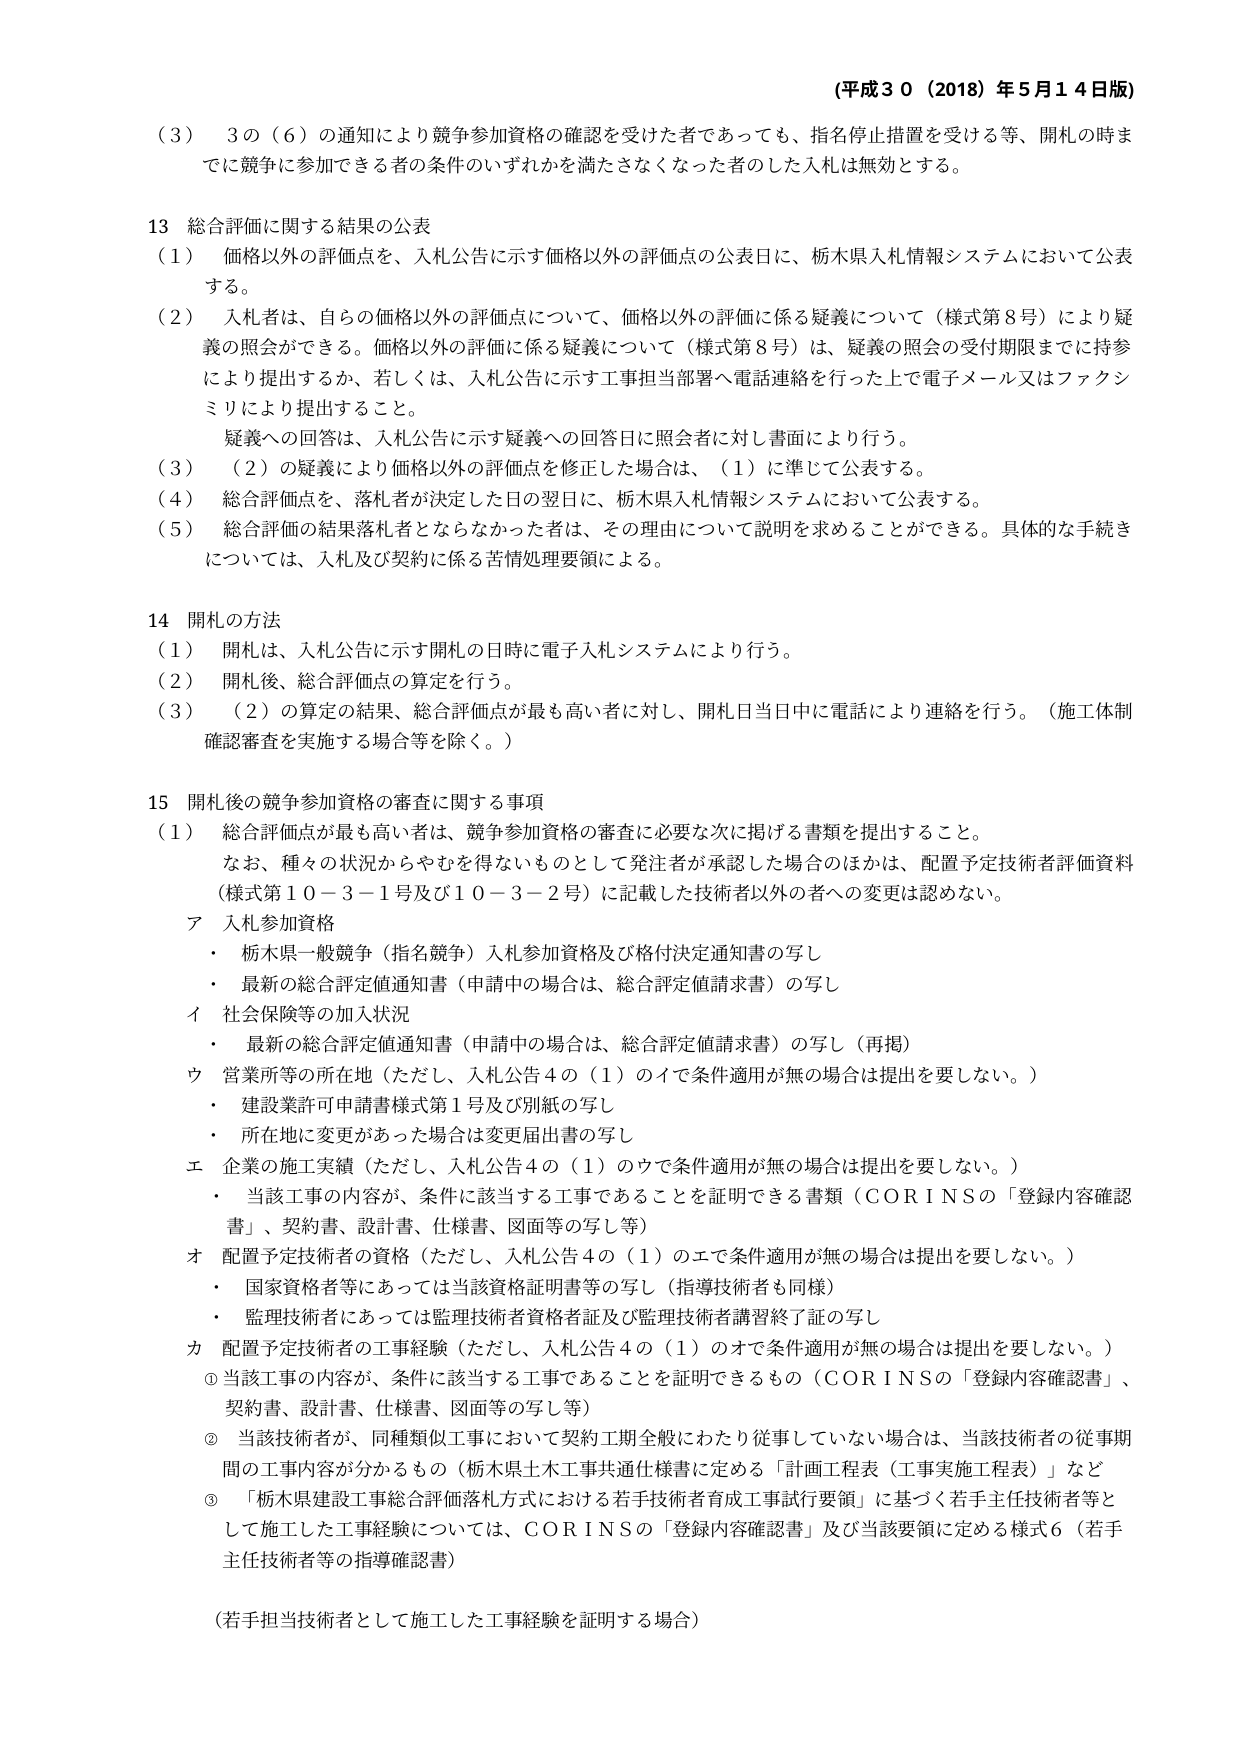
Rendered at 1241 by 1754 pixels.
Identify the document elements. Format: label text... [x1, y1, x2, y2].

text （２） 入札者は、自らの価格以外の評価点について、価格以外の評価に係る疑義について（様式第８号）により疑義の照会ができる。価格以外の評価に係る疑義について（様式第８号）は、疑義の照会の受付期限までに持参により提出するか、若しくは、入札公告に示す工事担当部署へ電話連絡を行った上で電子メール又はファクシミリにより提出すること。 [148, 301, 1134, 422]
text 14 開札の方法 [148, 604, 1134, 634]
text （３） ３の（６）の通知により競争参加資格の確認を受けた者であっても、指名停止措置を受ける等、開札の時までに競争に参加できる者の条件のいずれかを満たさなくなった者のした入札は無効とする。 [148, 119, 1134, 180]
text ・ 当該工事の内容が、条件に該当する工事であることを証明できる書類（ＣＯＲＩＮＳの「登録内容確認書」、契約書、設計書、仕様書、図面等の写し等） [208, 1180, 1134, 1241]
text （２） 開札後、総合評価点の算定を行う。 [148, 665, 1134, 695]
text （３） （２）の算定の結果、総合評価点が最も高い者に対し、開札日当日中に電話により連絡を行う。（施工体制確認審査を実施する場合等を除く。） [148, 695, 1134, 756]
text して施工した工事経験については、ＣＯＲＩＮＳの「登録内容確認書」及び当該要領に定める様式６（若手 [204, 1513, 1134, 1544]
text ・ 国家資格者等にあっては当該資格証明書等の写し（指導技術者も同様） [208, 1271, 1134, 1301]
text ・ 建設業許可申請書様式第１号及び別紙の写し [148, 1089, 1134, 1119]
text ・ 栃木県一般競争（指名競争）入札参加資格及び格付決定通知書の写し [204, 938, 1134, 968]
text ①当該工事の内容が、条件に該当する工事であることを証明できるもの（ＣＯＲＩＮＳの「登録内容確認書」、契約書、設計書、仕様書、図面等の写し等） [204, 1362, 1134, 1423]
text （４） 総合評価点を、落札者が決定した日の翌日に、栃木県入札情報システムにおいて公表する。 [148, 483, 1134, 513]
text （若手担当技術者として施工した工事経験を証明する場合） [148, 1604, 1134, 1635]
text 主任技術者等の指導確認書） [223, 1544, 1134, 1574]
text ・ 監理技術者にあっては監理技術者資格者証及び監理技術者講習終了証の写し [208, 1301, 1134, 1332]
text 13 総合評価に関する結果の公表 [148, 210, 1134, 240]
text オ 配置予定技術者の資格（ただし、入札公告４の（１）のエで条件適用が無の場合は提出を要しない。） [185, 1241, 1134, 1271]
list 最新の総合評定値通知書（申請中の場合は、総合評定値請求書）の写し（再掲） [204, 1028, 1134, 1059]
text ・ 所在地に変更があった場合は変更届出書の写し [148, 1119, 1134, 1150]
text なお、種々の状況からやむを得ないものとして発注者が承認した場合のほかは、配置予定技術者評価資料（様式第１０－３－１号及び１０－３－２号）に記載した技術者以外の者への変更は認めない。 [207, 847, 1134, 907]
text （１） 総合評価点が最も高い者は、競争参加資格の審査に必要な次に掲げる書類を提出すること。 [148, 816, 1134, 847]
text ウ 営業所等の所在地（ただし、入札公告４の（１）のイで条件適用が無の場合は提出を要しない。） [185, 1059, 1134, 1089]
text （５） 総合評価の結果落札者とならなかった者は、その理由について説明を求めることができる。具体的な手続きについては、入札及び契約に係る苦情処理要領による。 [148, 513, 1134, 574]
text 疑義への回答は、入札公告に示す疑義への回答日に照会者に対し書面により行う。 [223, 422, 1134, 453]
text ③ 「栃木県建設工事総合評価落札方式における若手技術者育成工事試行要領」に基づく若手主任技術者等と [204, 1483, 1134, 1513]
text ア 入札参加資格 [185, 907, 1134, 938]
text ② 当該技術者が、同種類似工事において契約工期全般にわたり従事していない場合は、当該技術者の従事期間の工事内容が分かるもの（栃木県土木工事共通仕様書に定める「計画工程表（工事実施工程表）」など [204, 1423, 1134, 1483]
text 15 開札後の競争参加資格の審査に関する事項 [148, 786, 1134, 816]
text カ 配置予定技術者の工事経験（ただし、入札公告４の（１）のオで条件適用が無の場合は提出を要しない。） [148, 1332, 1134, 1362]
text （１） 開札は、入札公告に示す開札の日時に電子入札システムにより行う。 [148, 634, 1134, 665]
text エ 企業の施工実績（ただし、入札公告４の（１）のウで条件適用が無の場合は提出を要しない。） [185, 1150, 1134, 1180]
text ・ 最新の総合評定値通知書（申請中の場合は、総合評定値請求書）の写し [148, 968, 1134, 998]
text （１） 価格以外の評価点を、入札公告に示す価格以外の評価点の公表日に、栃木県入札情報システムにおいて公表する。 [148, 240, 1134, 301]
text イ 社会保険等の加入状況 [148, 998, 1134, 1028]
text （３） （２）の疑義により価格以外の評価点を修正した場合は、（１）に準じて公表する。 [148, 453, 1134, 483]
